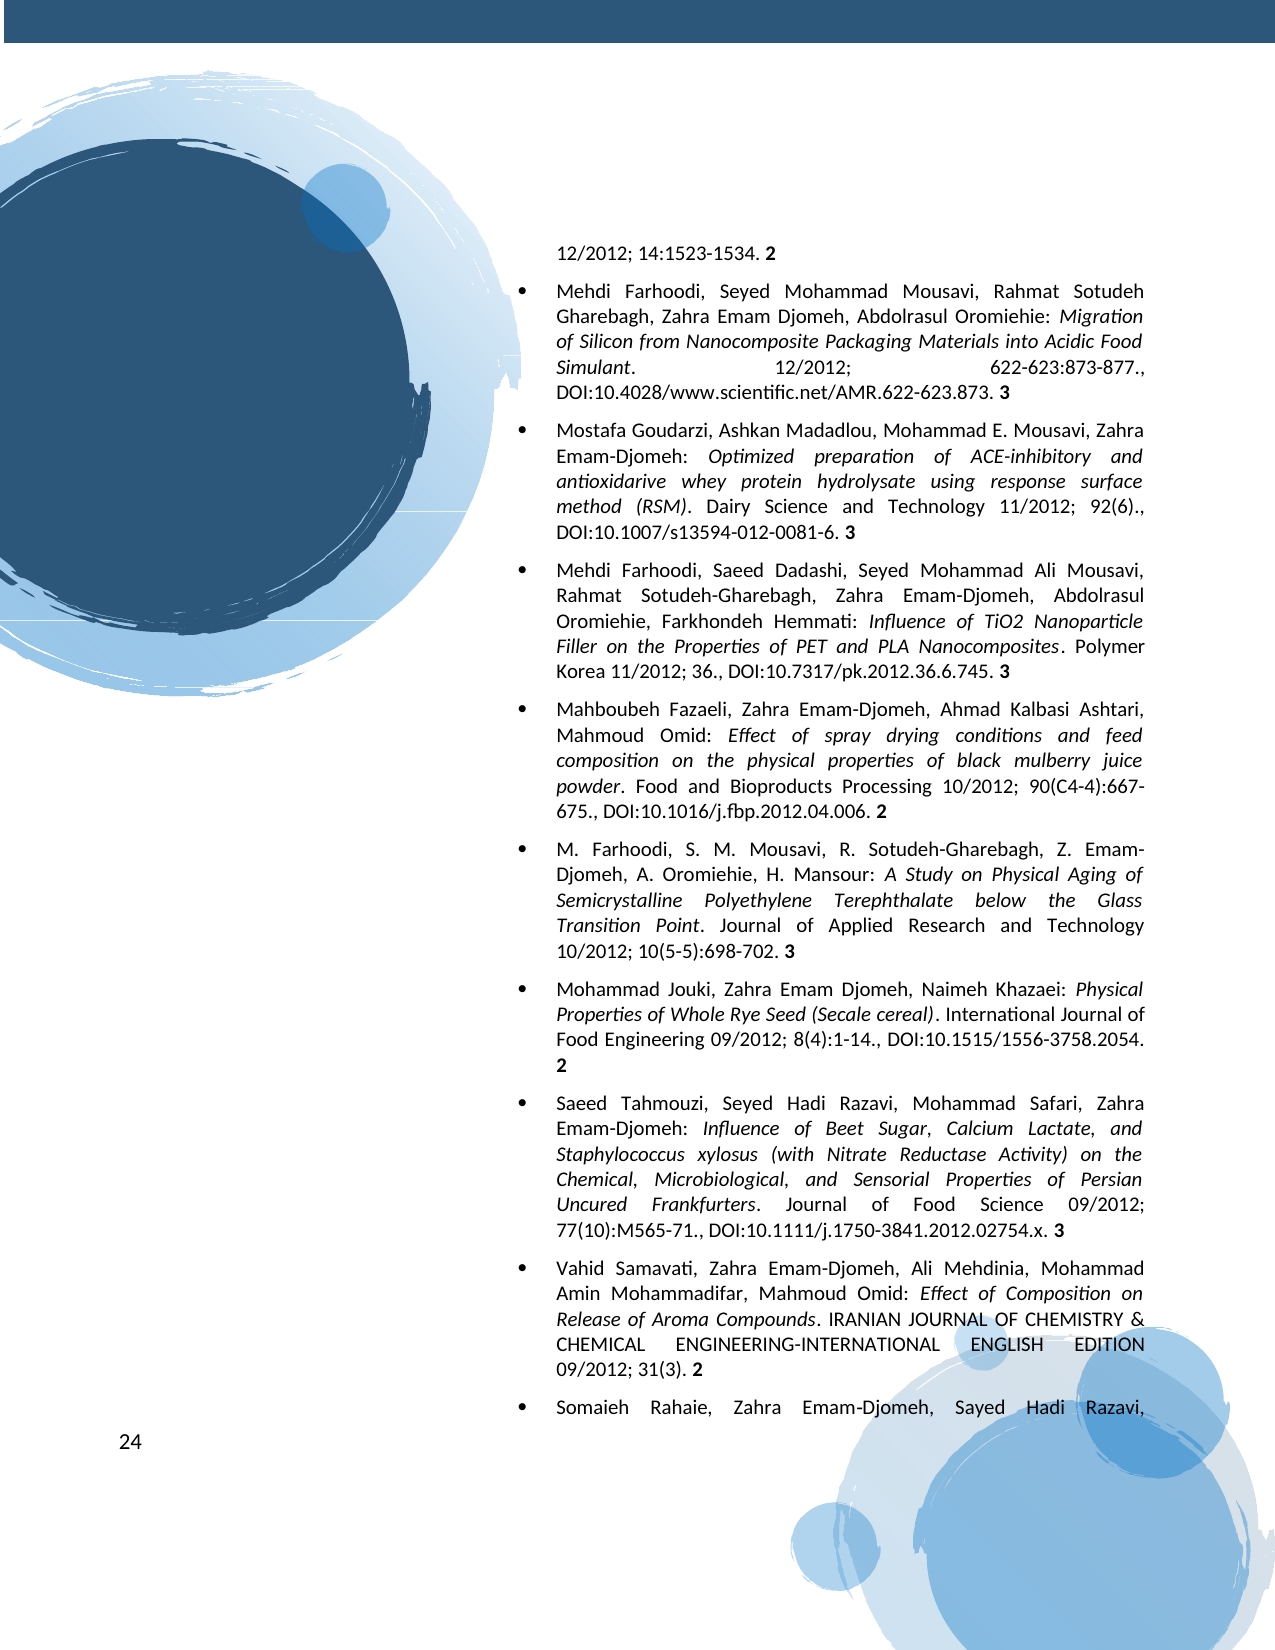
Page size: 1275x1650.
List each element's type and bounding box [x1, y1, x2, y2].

table_cell [44, 240, 118, 1420]
table_cell [425, 240, 469, 1420]
table_cell [119, 240, 425, 1420]
